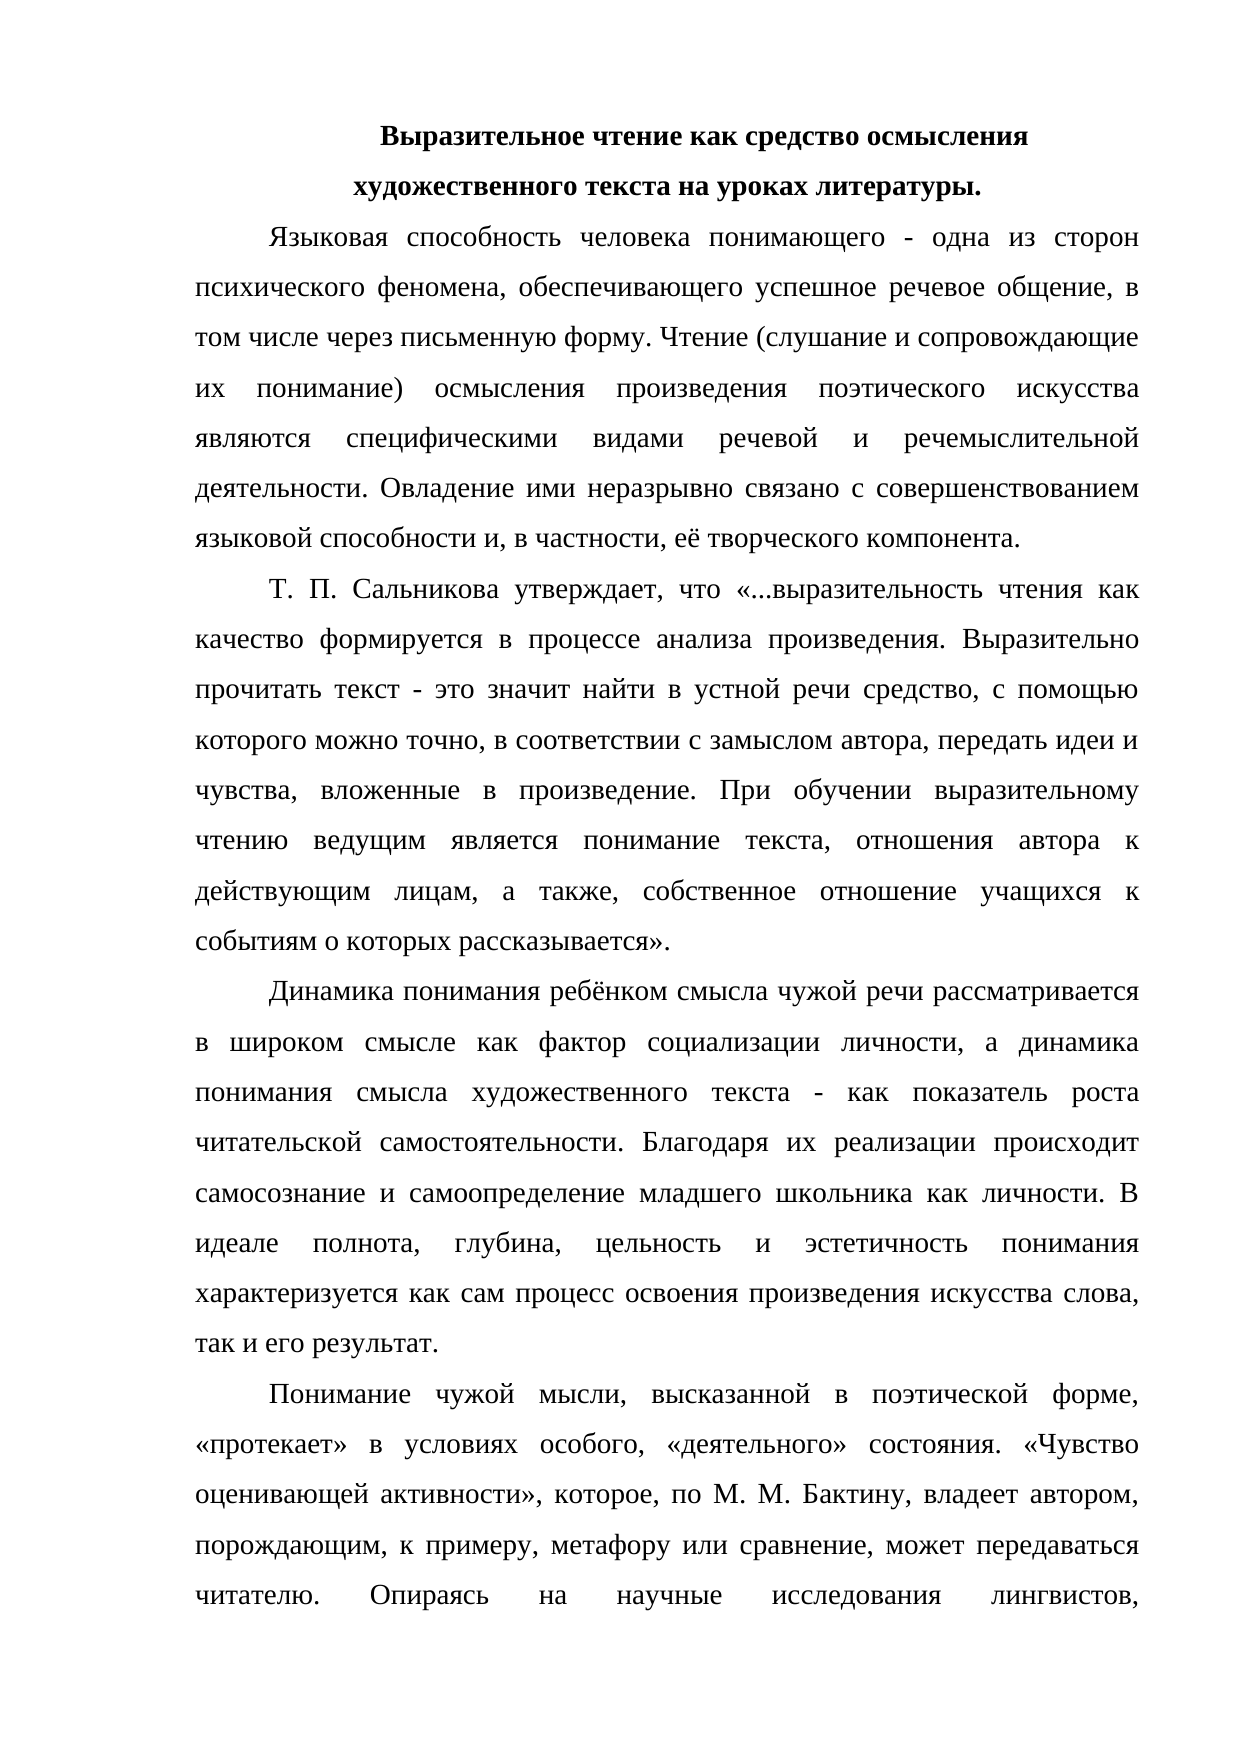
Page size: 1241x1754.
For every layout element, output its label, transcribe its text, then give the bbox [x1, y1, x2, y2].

text Т. П. Сальникова утверждает, что «...выразительность чтения как качество формируется в процессе анализа произведения. Выразительно прочитать текст - это значит найти в устной речи средство, с помощью которого можно точно, в соответствии с замыслом автора, передать идеи и чувства, вложенные в произведение. При обучении выразительному чтению ведущим является понимание текста, отношения автора к действующим лицам, а также, собственное отношение учащихся к событиям о которых рассказывается». [195, 571, 1140, 957]
text Языковая способность человека понимающего - одна из сторон психического феномена, обеспечивающего успешное речевое общение, в том числе через письменную форму. Чтение (слушание и сопровождающие их понимание) осмысления произведения поэтического искусства являются специфическими видами речевой и речемыслительной деятельности. Овладение ими неразрывно связано с совершенствованием языковой способности и, в частности, её творческого компонента. [195, 219, 1140, 554]
text Выразительное чтение как средство осмысления художественного текста на уроках литературы. [195, 118, 1140, 202]
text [195, 1376, 1140, 1611]
text Динамика понимания ребёнком смысла чужой речи рассматривается в широком смысле как фактор социализации личности, а динамика понимания смысла художественного текста - как показатель роста читательской самостоятельности. Благодаря их реализации происходит самосознание и самоопределение младшего школьника как личности. В идеале полнота, глубина, цельность и эстетичность понимания характеризуется как сам процесс освоения произведения искусства слова, так и его результат. [195, 973, 1140, 1359]
